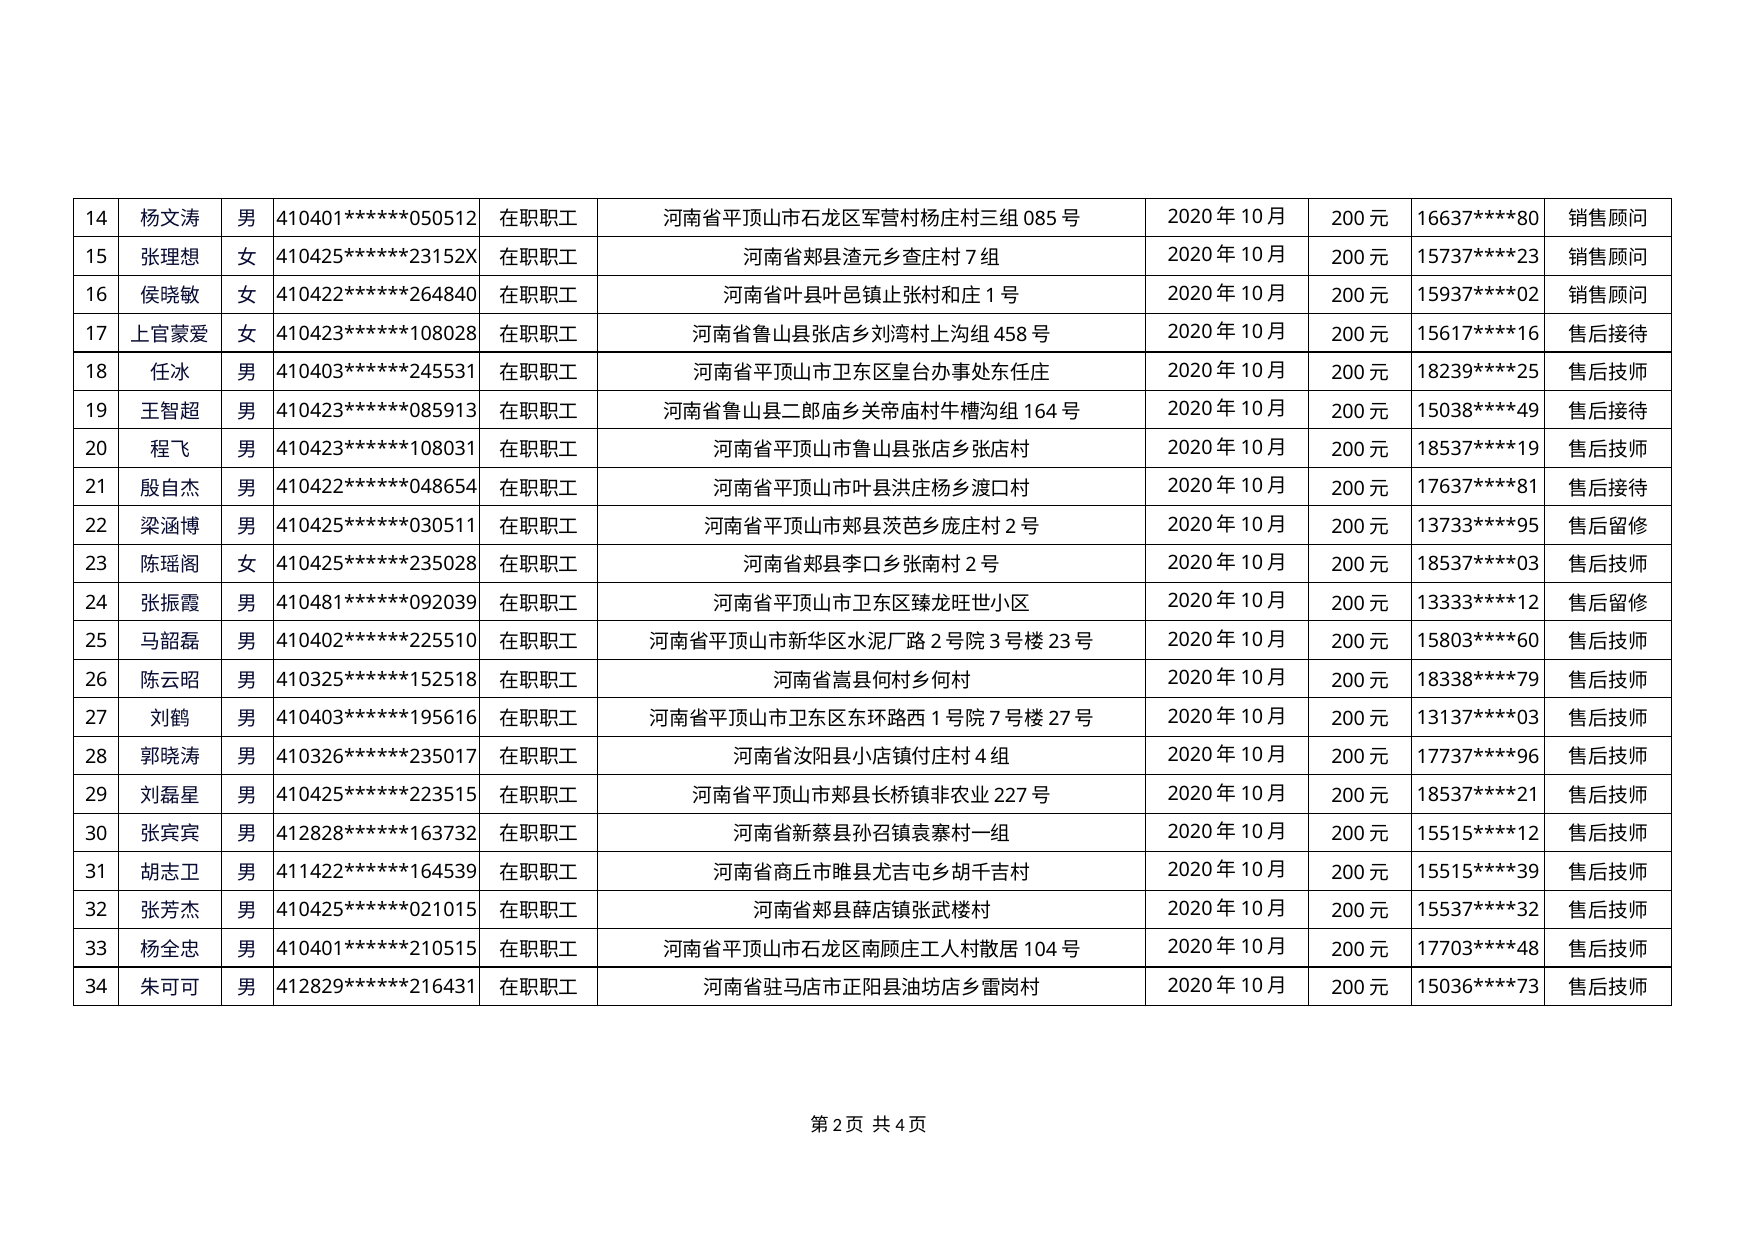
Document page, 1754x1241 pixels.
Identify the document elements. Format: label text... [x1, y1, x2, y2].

table_cell 售后技师 [1545, 621, 1671, 659]
table_cell 410422******048654 [274, 468, 479, 505]
table_cell 销售顾问 [1545, 199, 1671, 236]
table_cell 411422******164539 [274, 852, 479, 889]
table_cell 在职职工 [480, 199, 597, 236]
table_cell 18537****03 [1412, 545, 1544, 582]
table_cell 2020年10月 [1146, 891, 1308, 928]
table_cell 410423******108028 [274, 314, 479, 351]
table_cell 河南省新蔡县孙召镇袁寨村一组 [598, 814, 1145, 851]
table_cell 陈瑶阁 [119, 545, 221, 582]
table_cell 男 [222, 929, 273, 966]
table_cell 31 [74, 852, 118, 889]
table_cell 售后接待 [1545, 468, 1671, 505]
table_cell 410402******225510 [274, 621, 479, 659]
table_cell 14 [74, 199, 118, 236]
table_cell 21 [74, 468, 118, 505]
table_cell 张宾宾 [119, 814, 221, 851]
table_cell 刘磊星 [119, 775, 221, 813]
table_cell 200元 [1309, 468, 1411, 505]
table_cell 河南省平顶山市石龙区南顾庄工人村散居104号 [598, 929, 1145, 966]
table_cell 河南省平顶山市郏县长桥镇非农业227号 [598, 775, 1145, 813]
table_cell 在职职工 [480, 775, 597, 813]
table_cell 胡志卫 [119, 852, 221, 889]
table_cell 售后留修 [1545, 583, 1671, 620]
table_cell 任冰 [119, 353, 221, 390]
table_cell 2020年10月 [1146, 314, 1308, 351]
table_cell 在职职工 [480, 468, 597, 505]
table_cell 2020年10月 [1146, 698, 1308, 736]
table_cell 200元 [1309, 237, 1411, 274]
table_cell 19 [74, 391, 118, 428]
table_cell 在职职工 [480, 276, 597, 313]
table_cell 30 [74, 814, 118, 851]
table_cell 张振霞 [119, 583, 221, 620]
table_cell 男 [222, 391, 273, 428]
table_cell 杨文涛 [119, 199, 221, 236]
table_cell 410401******050512 [274, 199, 479, 236]
table_cell 售后接待 [1545, 314, 1671, 351]
table_cell 410423******085913 [274, 391, 479, 428]
table_cell 34 [74, 968, 118, 1005]
table_cell 在职职工 [480, 852, 597, 889]
table_cell 200元 [1309, 545, 1411, 582]
table_cell 张理想 [119, 237, 221, 274]
table_cell 33 [74, 929, 118, 966]
table_cell 男 [222, 353, 273, 390]
table_cell 15537****32 [1412, 891, 1544, 928]
table_cell 河南省郏县李口乡张南村2号 [598, 545, 1145, 582]
table_cell 2020年10月 [1146, 660, 1308, 697]
table_cell 200元 [1309, 698, 1411, 736]
table_cell 16 [74, 276, 118, 313]
table_cell 17637****81 [1412, 468, 1544, 505]
table_cell 2020年10月 [1146, 737, 1308, 774]
table_cell 2020年10月 [1146, 391, 1308, 428]
table_cell 河南省汝阳县小店镇付庄村4组 [598, 737, 1145, 774]
table_cell 杨全忠 [119, 929, 221, 966]
table_cell 在职职工 [480, 698, 597, 736]
table_cell 河南省郏县薛店镇张武楼村 [598, 891, 1145, 928]
table_cell 殷自杰 [119, 468, 221, 505]
table_cell 17737****96 [1412, 737, 1544, 774]
table_cell 在职职工 [480, 506, 597, 543]
table_cell 200元 [1309, 353, 1411, 390]
table_cell 200元 [1309, 429, 1411, 467]
table_cell 河南省郏县渣元乡查庄村7组 [598, 237, 1145, 274]
table_cell 河南省平顶山市卫东区皇台办事处东任庄 [598, 353, 1145, 390]
table_cell 侯晓敏 [119, 276, 221, 313]
table_cell 售后技师 [1545, 852, 1671, 889]
table_cell 河南省叶县叶邑镇止张村和庄1号 [598, 276, 1145, 313]
table_cell 2020年10月 [1146, 621, 1308, 659]
table_cell 河南省驻马店市正阳县油坊店乡雷岗村 [598, 968, 1145, 1005]
table_cell 售后技师 [1545, 545, 1671, 582]
table_cell 河南省平顶山市石龙区军营村杨庄村三组085号 [598, 199, 1145, 236]
table_cell 在职职工 [480, 891, 597, 928]
table_cell 售后技师 [1545, 814, 1671, 851]
table_cell 200元 [1309, 929, 1411, 966]
table_cell 河南省平顶山市卫东区东环路西1号院7号楼27号 [598, 698, 1145, 736]
table_cell 男 [222, 891, 273, 928]
table_cell 男 [222, 199, 273, 236]
table_cell 410481******092039 [274, 583, 479, 620]
table_cell 在职职工 [480, 314, 597, 351]
table_cell 15038****49 [1412, 391, 1544, 428]
table_cell 29 [74, 775, 118, 813]
table_cell 2020年10月 [1146, 583, 1308, 620]
table_cell 200元 [1309, 660, 1411, 697]
table_cell 售后技师 [1545, 353, 1671, 390]
table_cell 200元 [1309, 968, 1411, 1005]
table_cell 410425******223515 [274, 775, 479, 813]
table_cell 销售顾问 [1545, 237, 1671, 274]
table_cell 200元 [1309, 737, 1411, 774]
table_cell 女 [222, 276, 273, 313]
table_cell 15515****39 [1412, 852, 1544, 889]
table_cell 上官蒙爱 [119, 314, 221, 351]
table_cell 马韶磊 [119, 621, 221, 659]
table_cell 200元 [1309, 276, 1411, 313]
table_cell 在职职工 [480, 929, 597, 966]
table_cell 陈云昭 [119, 660, 221, 697]
table_cell 2020年10月 [1146, 814, 1308, 851]
table_cell 售后接待 [1545, 391, 1671, 428]
table_cell 河南省鲁山县张店乡刘湾村上沟组458号 [598, 314, 1145, 351]
table_cell 男 [222, 621, 273, 659]
table_cell 男 [222, 968, 273, 1005]
table_cell 410425******235028 [274, 545, 479, 582]
table_cell 男 [222, 698, 273, 736]
table_cell 410425******23152X [274, 237, 479, 274]
table_cell 200元 [1309, 391, 1411, 428]
table_cell 15 [74, 237, 118, 274]
table_cell 13333****12 [1412, 583, 1544, 620]
table_cell 女 [222, 237, 273, 274]
table_cell 16637****80 [1412, 199, 1544, 236]
table_cell 在职职工 [480, 737, 597, 774]
table_cell 男 [222, 852, 273, 889]
table_cell 200元 [1309, 852, 1411, 889]
table_cell 2020年10月 [1146, 468, 1308, 505]
table_cell 15803****60 [1412, 621, 1544, 659]
table_cell 410423******108031 [274, 429, 479, 467]
table_cell 在职职工 [480, 429, 597, 467]
table_cell 200元 [1309, 891, 1411, 928]
table_cell 男 [222, 660, 273, 697]
table_cell 王智超 [119, 391, 221, 428]
table_cell 在职职工 [480, 660, 597, 697]
table_cell 河南省平顶山市新华区水泥厂路2号院3号楼23号 [598, 621, 1145, 659]
table_cell 200元 [1309, 775, 1411, 813]
table_cell 在职职工 [480, 545, 597, 582]
table_cell 2020年10月 [1146, 199, 1308, 236]
table_cell 在职职工 [480, 391, 597, 428]
table_cell 在职职工 [480, 814, 597, 851]
table_cell 2020年10月 [1146, 852, 1308, 889]
table_cell 在职职工 [480, 353, 597, 390]
table_cell 200元 [1309, 814, 1411, 851]
table_cell 410325******152518 [274, 660, 479, 697]
table_cell 售后技师 [1545, 698, 1671, 736]
table_cell 27 [74, 698, 118, 736]
table_cell 男 [222, 737, 273, 774]
table_cell 23 [74, 545, 118, 582]
table_cell 2020年10月 [1146, 276, 1308, 313]
table_cell 410425******030511 [274, 506, 479, 543]
table_cell 200元 [1309, 314, 1411, 351]
table_cell 在职职工 [480, 621, 597, 659]
table_cell 15036****73 [1412, 968, 1544, 1005]
table_cell 男 [222, 814, 273, 851]
table_cell 410326******235017 [274, 737, 479, 774]
table_cell 17703****48 [1412, 929, 1544, 966]
table_cell 刘鹤 [119, 698, 221, 736]
table_cell 15617****16 [1412, 314, 1544, 351]
table_cell 2020年10月 [1146, 353, 1308, 390]
table_cell 15937****02 [1412, 276, 1544, 313]
table_cell 18537****21 [1412, 775, 1544, 813]
table_cell 22 [74, 506, 118, 543]
table_cell 2020年10月 [1146, 237, 1308, 274]
table_cell 410422******264840 [274, 276, 479, 313]
table_cell 28 [74, 737, 118, 774]
table_cell 2020年10月 [1146, 775, 1308, 813]
table_cell 25 [74, 621, 118, 659]
table_cell 2020年10月 [1146, 429, 1308, 467]
table_cell 售后技师 [1545, 660, 1671, 697]
table_cell 在职职工 [480, 237, 597, 274]
table_cell 18338****79 [1412, 660, 1544, 697]
table_cell 2020年10月 [1146, 968, 1308, 1005]
table_cell 412828******163732 [274, 814, 479, 851]
table_cell 女 [222, 545, 273, 582]
table_cell 2020年10月 [1146, 506, 1308, 543]
table_cell 销售顾问 [1545, 276, 1671, 313]
table_cell 在职职工 [480, 968, 597, 1005]
table_cell 男 [222, 468, 273, 505]
table_cell 200元 [1309, 621, 1411, 659]
table_cell 13733****95 [1412, 506, 1544, 543]
table_cell 32 [74, 891, 118, 928]
table_cell 女 [222, 314, 273, 351]
table_cell 200元 [1309, 583, 1411, 620]
table_cell 在职职工 [480, 583, 597, 620]
table_cell 河南省嵩县何村乡何村 [598, 660, 1145, 697]
table_cell 河南省商丘市睢县尤吉屯乡胡千吉村 [598, 852, 1145, 889]
table_cell 26 [74, 660, 118, 697]
table_cell 售后技师 [1545, 429, 1671, 467]
table_cell 2020年10月 [1146, 929, 1308, 966]
table_cell 200元 [1309, 506, 1411, 543]
table_cell 河南省鲁山县二郎庙乡关帝庙村牛槽沟组164号 [598, 391, 1145, 428]
table_cell 男 [222, 583, 273, 620]
table_cell 朱可可 [119, 968, 221, 1005]
table_cell 售后留修 [1545, 506, 1671, 543]
table_cell 18537****19 [1412, 429, 1544, 467]
table_cell 售后技师 [1545, 775, 1671, 813]
table_cell 男 [222, 429, 273, 467]
table_cell 410425******021015 [274, 891, 479, 928]
table_cell 张芳杰 [119, 891, 221, 928]
table_cell 售后技师 [1545, 929, 1671, 966]
table_cell 梁涵博 [119, 506, 221, 543]
table_cell 河南省平顶山市卫东区臻龙旺世小区 [598, 583, 1145, 620]
table_cell 410403******195616 [274, 698, 479, 736]
table_cell 河南省平顶山市叶县洪庄杨乡渡口村 [598, 468, 1145, 505]
table_cell 18239****25 [1412, 353, 1544, 390]
table_cell 17 [74, 314, 118, 351]
table_cell 24 [74, 583, 118, 620]
table_cell 200元 [1309, 199, 1411, 236]
table_cell 售后技师 [1545, 968, 1671, 1005]
table_cell 河南省平顶山市鲁山县张店乡张店村 [598, 429, 1145, 467]
table_cell 13137****03 [1412, 698, 1544, 736]
table_cell 412829******216431 [274, 968, 479, 1005]
table_cell 410401******210515 [274, 929, 479, 966]
table_cell 河南省平顶山市郏县茨芭乡庞庄村2号 [598, 506, 1145, 543]
table_cell 男 [222, 506, 273, 543]
table_cell 15737****23 [1412, 237, 1544, 274]
table_cell 郭晓涛 [119, 737, 221, 774]
table_cell 2020年10月 [1146, 545, 1308, 582]
table_cell 售后技师 [1545, 891, 1671, 928]
table_cell 售后技师 [1545, 737, 1671, 774]
table_cell 男 [222, 775, 273, 813]
table_cell 18 [74, 353, 118, 390]
table_cell 15515****12 [1412, 814, 1544, 851]
table_cell 程飞 [119, 429, 221, 467]
table_cell 20 [74, 429, 118, 467]
table_cell 410403******245531 [274, 353, 479, 390]
